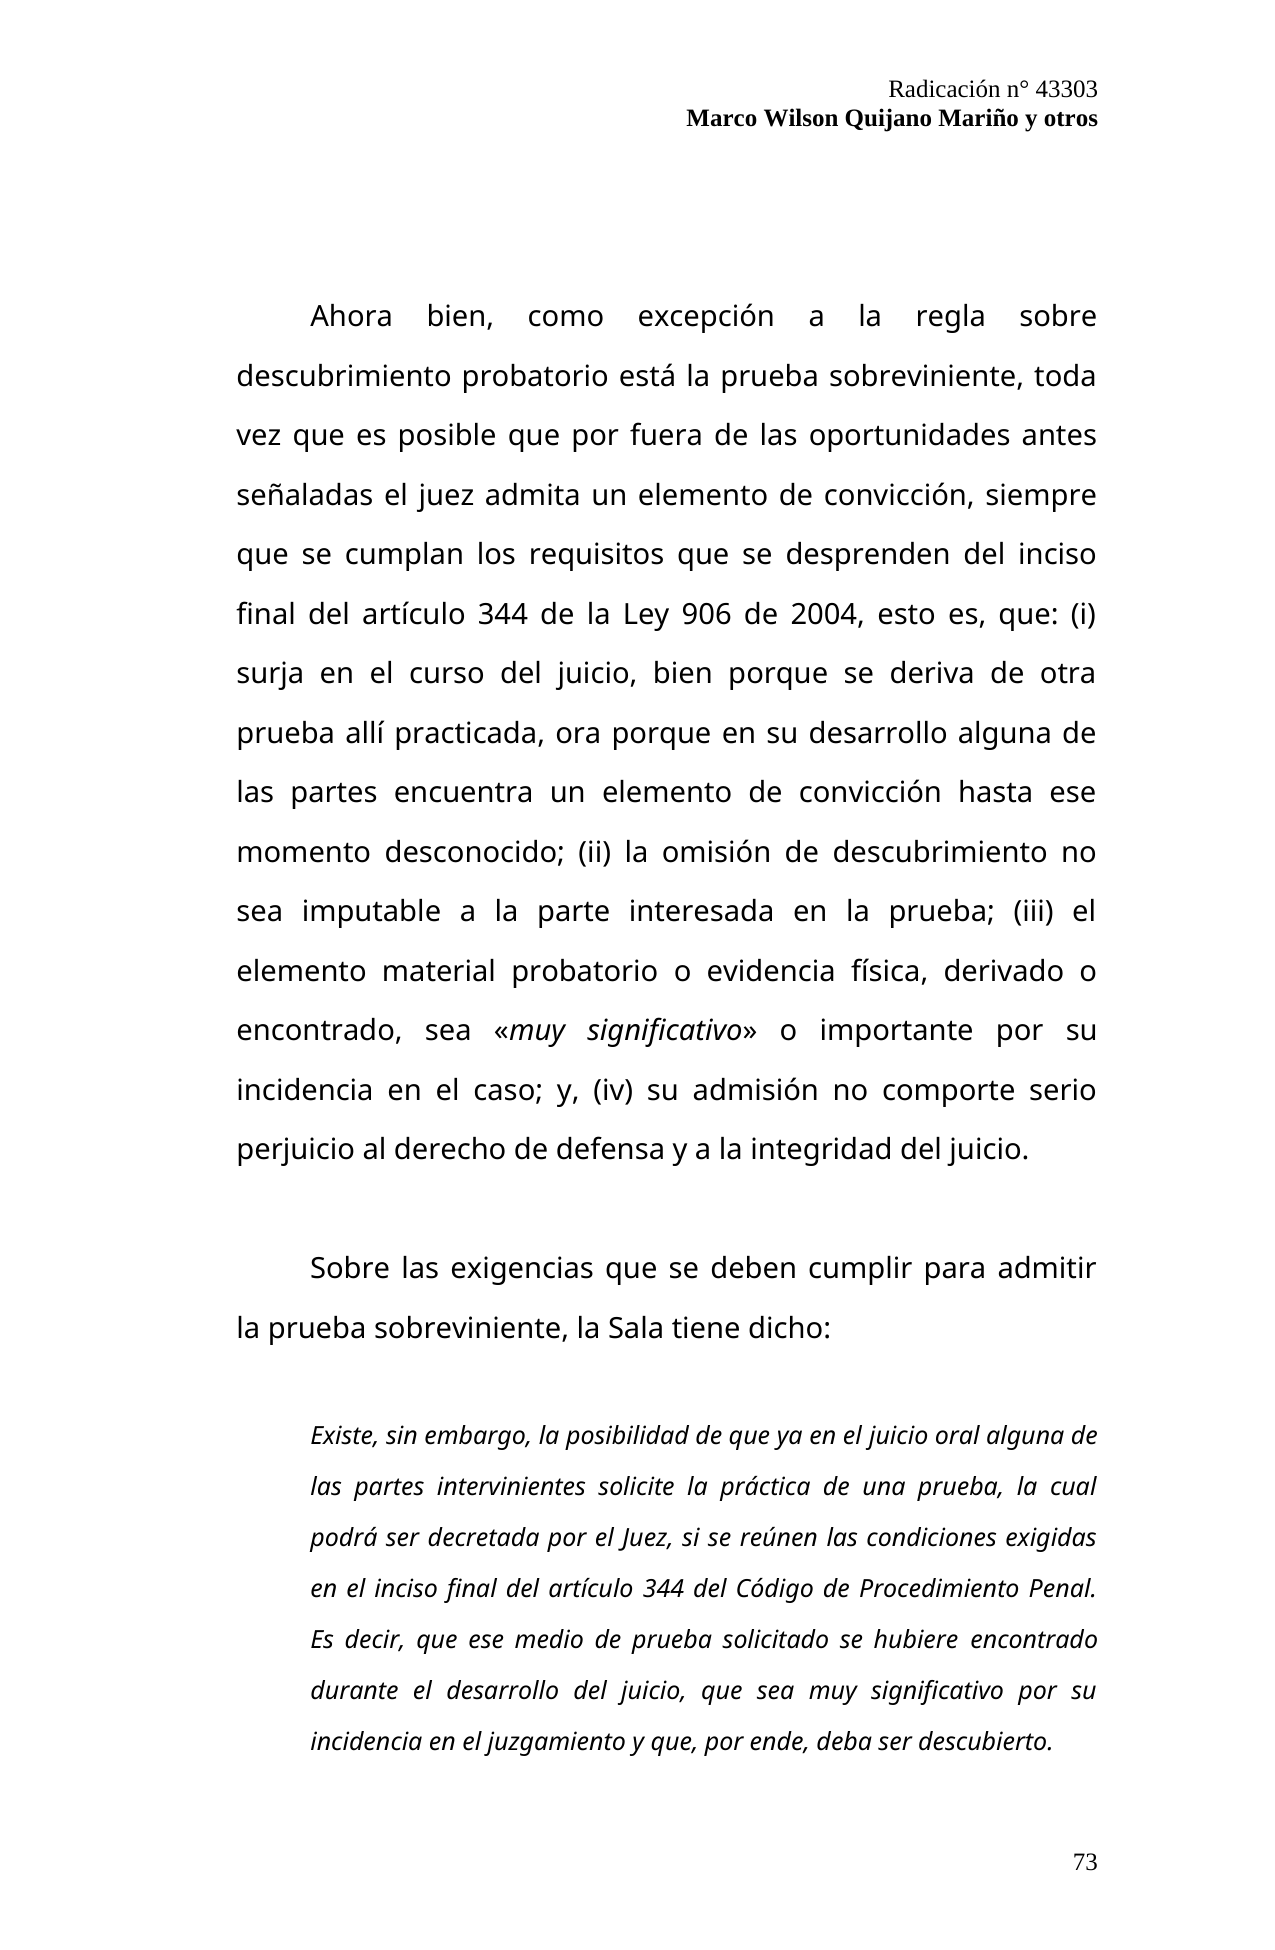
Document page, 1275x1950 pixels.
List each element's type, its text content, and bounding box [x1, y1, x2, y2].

text Sobre las exigencias que se deben cumplir para admitir la prueba sobreviniente, la Sala tiene dicho: [236, 1247, 1098, 1347]
text Existe, sin embargo, la posibilidad de que ya en el juicio oral alguna de las partes intervinientes solicite la práctica de una prueba, la cual podrá ser decretada por el Juez, si se reúnen las condiciones exigidas en el inciso final del artículo 344 del Código de Procedimiento Penal. Es decir, que ese medio de prueba solicitado se hubiere encontrado durante el desarrollo del juicio, que sea muy significativo por su incidencia en el juzgamiento y que, por ende, deba ser descubierto. [310, 1417, 1098, 1758]
text Ahora bien, como excepción a la regla sobre descubrimiento probatorio está la prueba sobreviniente, toda vez que es posible que por fuera de las oportunidades antes señaladas el juez admita un elemento de convicción, siempre que se cumplan los requisitos que se desprenden del inciso final del artículo 344 de la Ley 906 de 2004, esto es, que: (i) surja en el curso del juicio, bien porque se deriva de otra prueba allí practicada, ora porque en su desarrollo alguna de las partes encuentra un elemento de convicción hasta ese momento desconocido; (ii) la omisión de descubrimiento no sea imputable a la parte interesada en la prueba; (iii) el elemento material probatorio o evidencia física, derivado o encontrado, sea «muy significativo» o importante por su incidencia en el caso; y, (iv) su admisión no comporte serio perjuicio al derecho de defensa y a la integridad del juicio. [236, 296, 1098, 1168]
